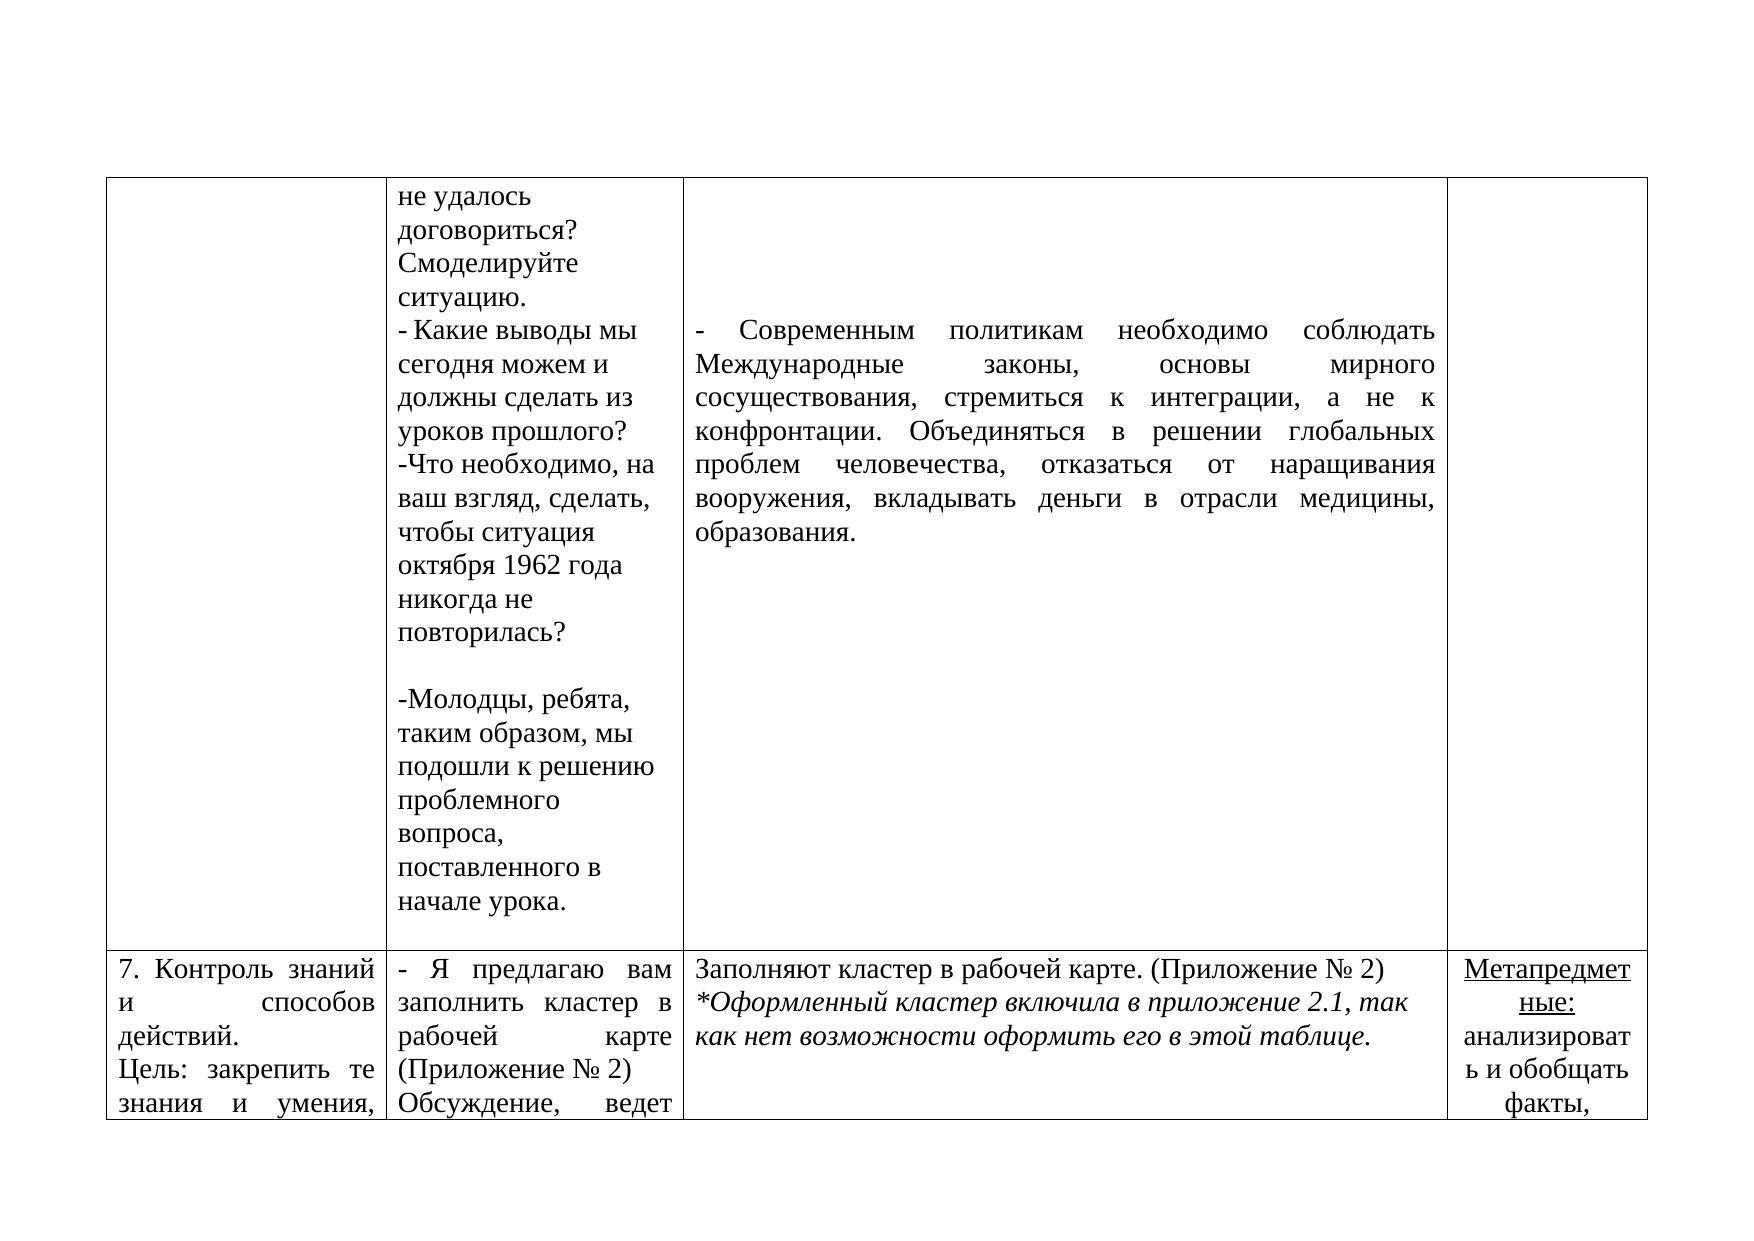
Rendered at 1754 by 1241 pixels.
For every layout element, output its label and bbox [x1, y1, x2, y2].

table_cell [1448, 951, 1647, 1118]
table_cell [107, 951, 386, 1118]
table_cell [1448, 178, 1647, 950]
table_cell [387, 951, 683, 1118]
table_cell [107, 178, 386, 950]
table_cell [684, 178, 1447, 950]
table_cell [684, 951, 1447, 1118]
table_cell [387, 178, 683, 950]
